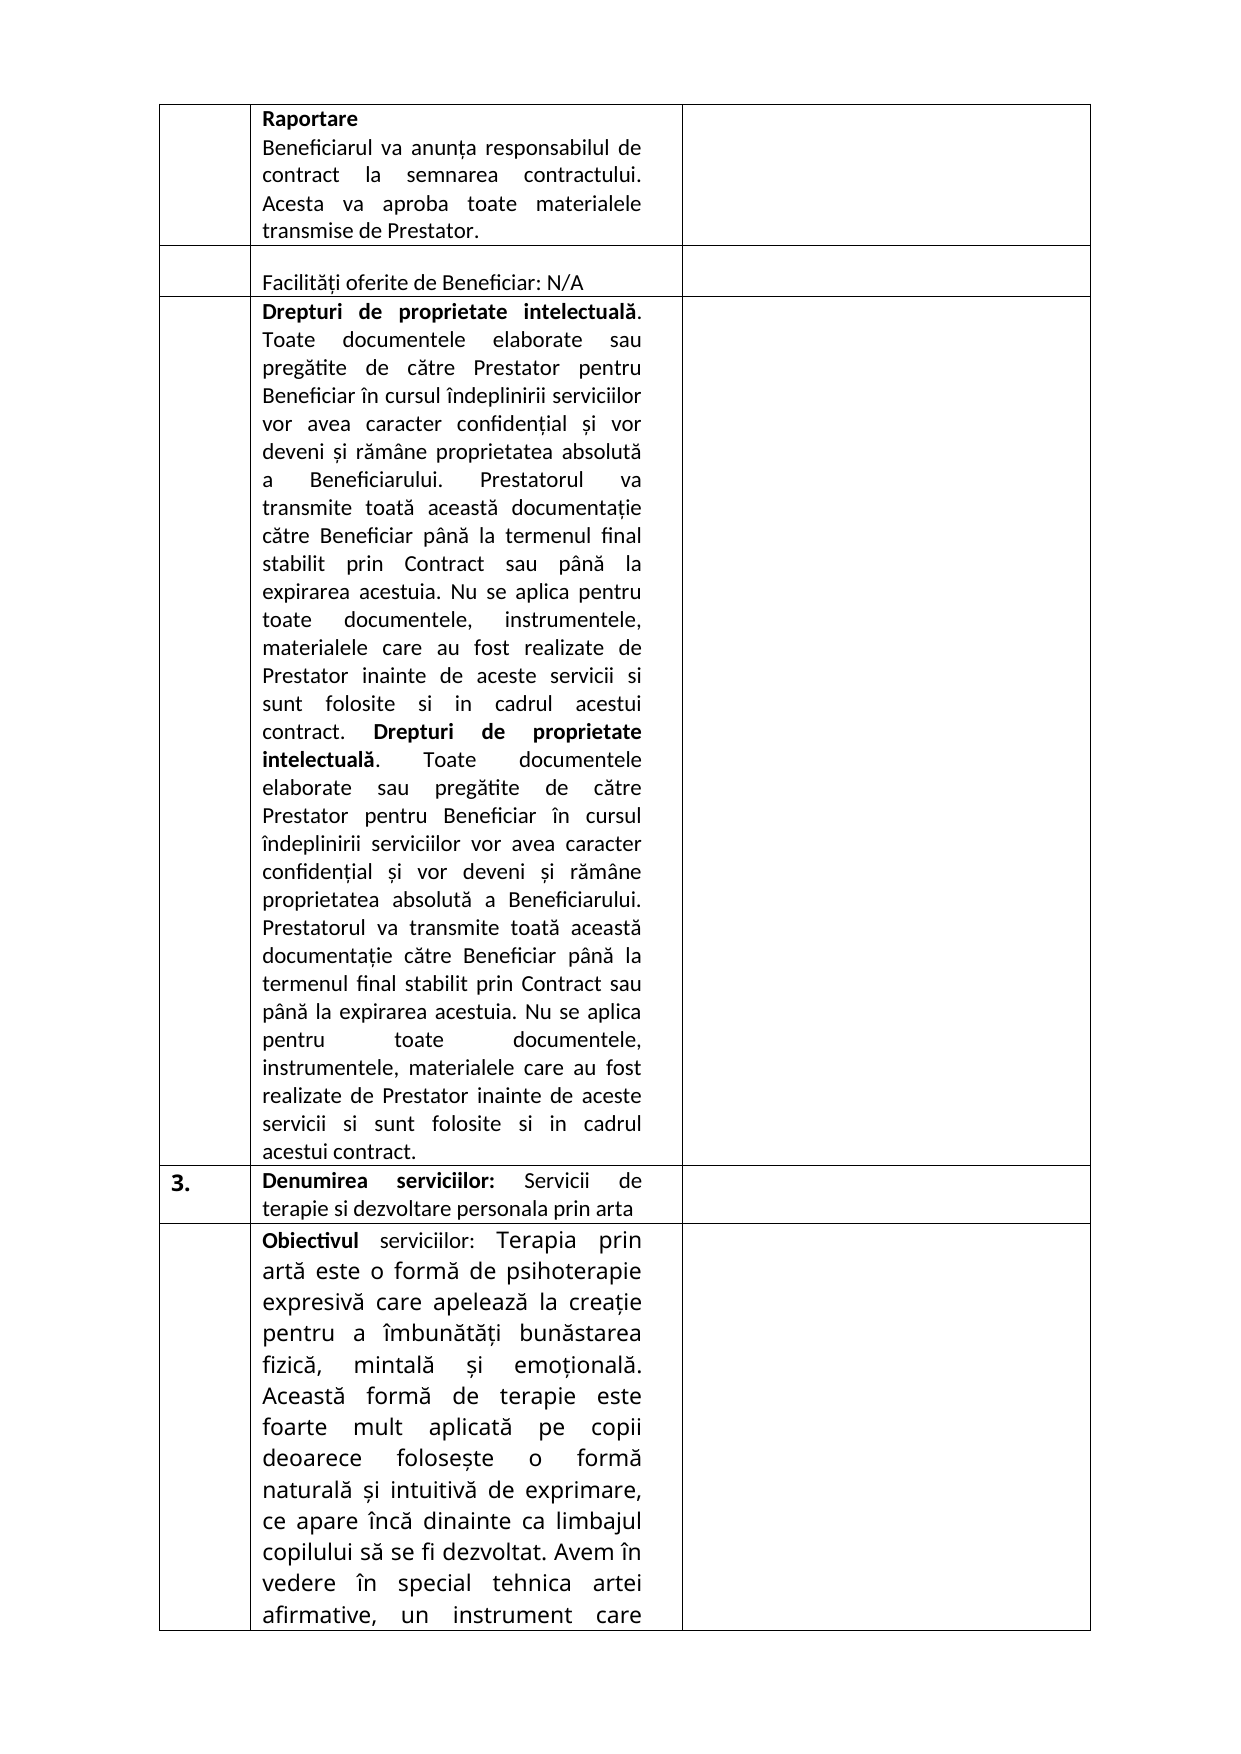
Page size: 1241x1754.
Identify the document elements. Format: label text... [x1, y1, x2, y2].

table_cell 3. [160, 1166, 250, 1222]
table_cell Drepturi de proprietate intelectuală. Toate documentele elaborate sau pregătite de către Prestator pentru Beneficiar în cursul îndeplinirii serviciilor vor avea caracter confidențial și vor deveni și rămâne proprietatea absolută a Beneficiarului. Prestatorul va transmite toată această documentație către Beneficiar până la termenul final stabilit prin Contract sau până la expirarea acestuia. Nu se aplica pentru toate documentele, instrumentele, materialele care au fost realizate de Prestator inainte de aceste servicii si sunt folosite si in cadrul acestui contract. Drepturi de proprietate intelectuală. Toate documentele elaborate sau pregătite de către Prestator pentru Beneficiar în cursul îndeplinirii serviciilor vor avea caracter confidențial și vor deveni și rămâne proprietatea absolută a Beneficiarului. Prestatorul va transmite toată această documentație către Beneficiar până la termenul final stabilit prin Contract sau până la expirarea acestuia. Nu se aplica pentru toate documentele, instrumentele, materialele care au fost realizate de Prestator inainte de aceste servicii si sunt folosite si in cadrul acestui contract. [251, 297, 682, 1165]
table_cell [683, 297, 1090, 1165]
table_cell Denumirea serviciilor: Servicii de terapie si dezvoltare personala prin arta [251, 1166, 682, 1222]
table_cell [160, 105, 250, 245]
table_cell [251, 1224, 682, 1630]
table_cell [683, 105, 1090, 245]
table_cell [683, 1224, 1090, 1630]
table_cell [160, 1224, 250, 1630]
table_cell [683, 246, 1090, 296]
table_cell Facilități oferite de Beneficiar: N/A [251, 246, 682, 296]
table_cell [160, 246, 250, 296]
table_cell [160, 297, 250, 1165]
table_cell [683, 1166, 1090, 1222]
table_cell Raportare Beneficiarul va anunța responsabilul de contract la semnarea contractului. Acesta va aproba toate materialele transmise de Prestator. [251, 105, 682, 245]
